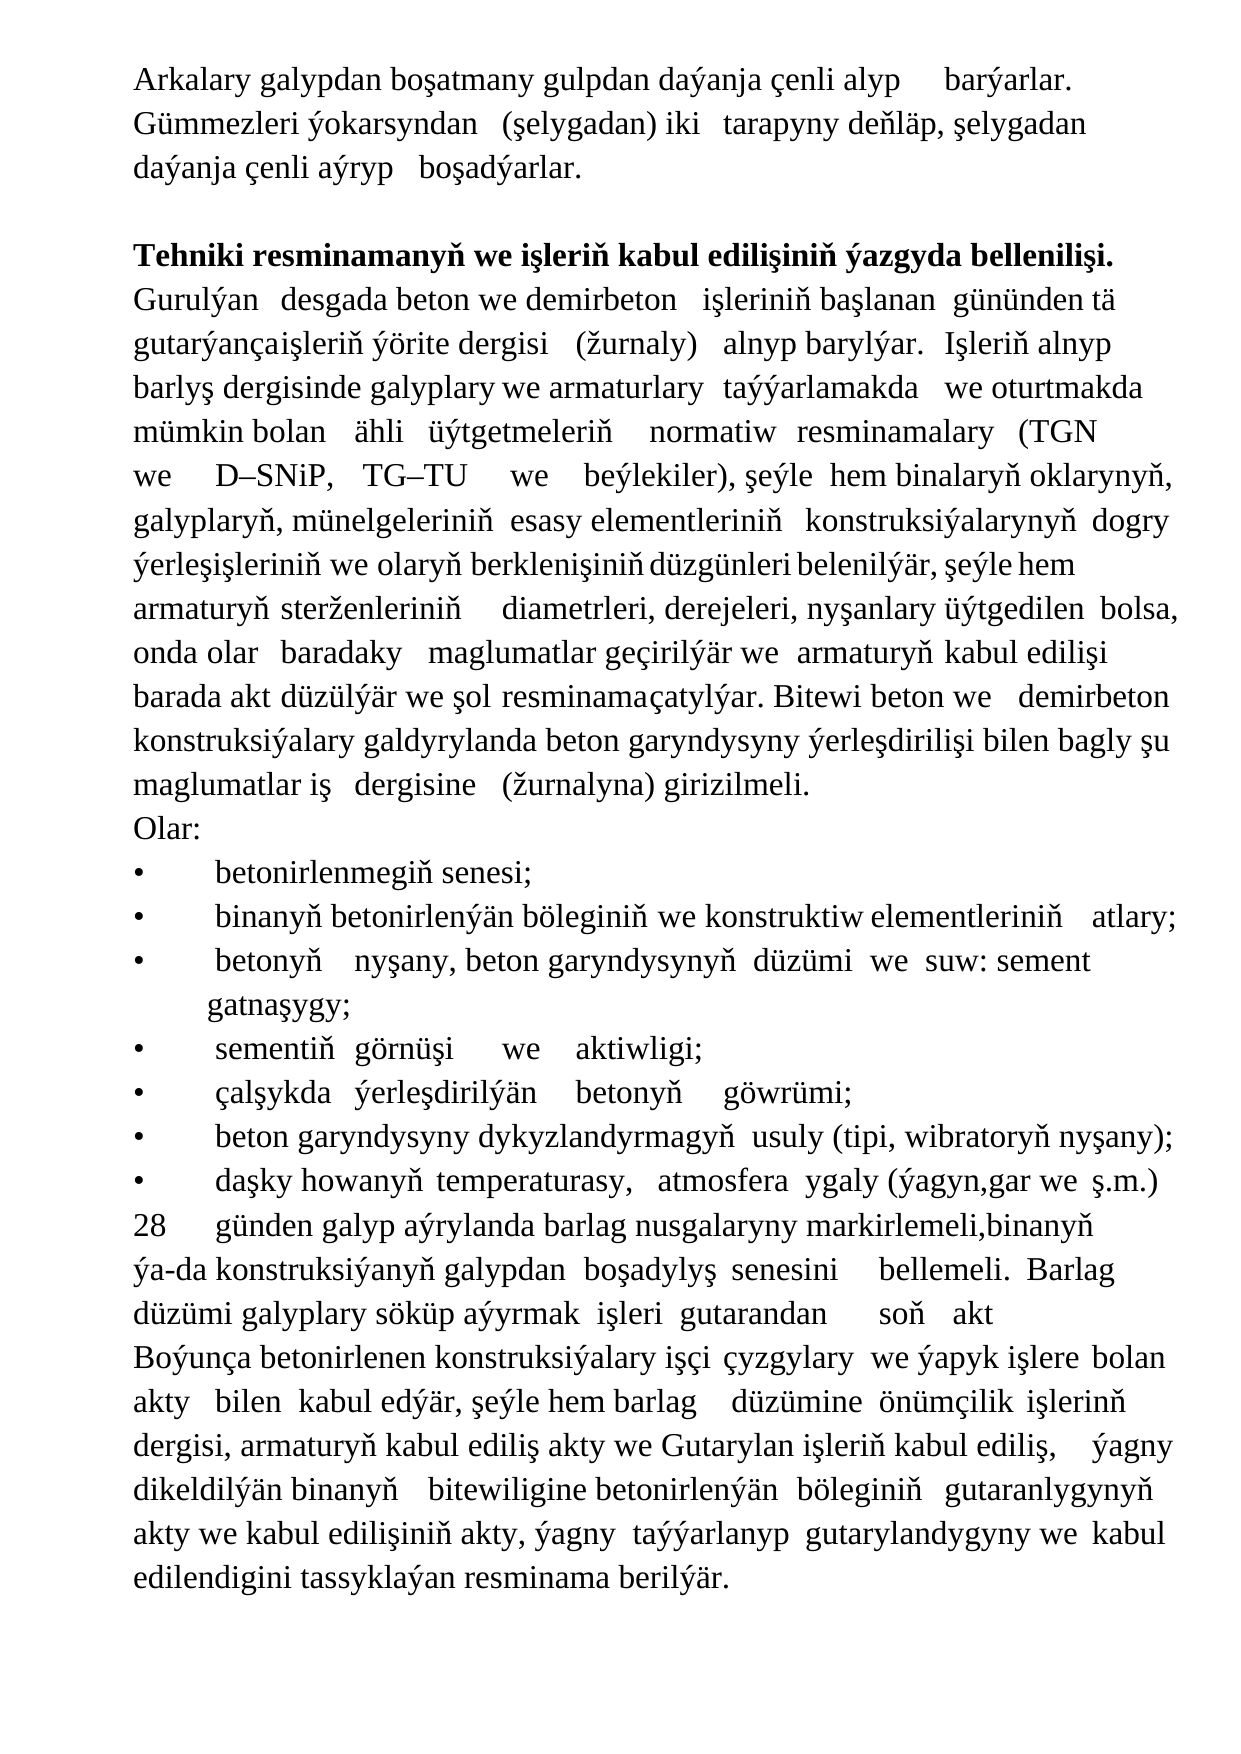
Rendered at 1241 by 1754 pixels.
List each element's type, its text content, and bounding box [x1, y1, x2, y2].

text • çalşykda ýerleşdirilýän betonyň göwrümi; [133, 1073, 1181, 1111]
text Boýunça betonirlenen konstruksiýalary işçi çyzgylary we ýapyk işlere bolan akty bilen kabul edýär, şeýle hem barlag düzümine önümçilik işlerinň dergisi, armaturyň kabul ediliş akty we Gutarylan işleriň kabul ediliş, ýagny dikeldilýän binanyň bitewiligine betonirlenýän böleginiň gutaranlygynyň akty we kabul edilişiniň akty, ýagny taýýarlanyp gutarylandygyny we kabul edilendigini tassyklaýan resminama berilýär. [133, 1337, 1181, 1596]
text we D–SNiP, TG–TU we beýlekiler), şeýle hem binalaryň oklarynyň, galyplaryň, münelgeleriniň esasy elementleriniň konstruksiýalarynyň dogry ýerleşişleriniň we olaryň berklenişiniň düzgünleri belenilýär, şeýle hem armaturyň sterženleriniň diametrleri, derejeleri, nyşanlary üýtgedilen bolsa, onda olar baradaky maglumatlar geçirilýär we armaturyň kabul edilişi barada akt düzülýär we şol resminama çatylýar. Bitewi beton we demirbeton konstruksiýalary galdyrylanda beton garyndysyny ýerleşdirilişi bilen bagly şu maglumatlar iş dergisine (žurnalyna) girizilmeli. [133, 456, 1181, 802]
text • betonyň nyşany, beton garyndysynyň düzümi we suw: sement gatnaşygy; [133, 940, 1181, 1023]
text • daşky howanyň temperaturasy, atmosfera ygaly (ýagyn,gar we ş.m.) [133, 1161, 1181, 1199]
text Gurulýan desgada beton we demirbeton işleriniň başlanan gününden tä gutarýança işleriň ýörite dergisi (žurnaly) alnyp barylýar. Işleriň alnyp barlyş dergisinde galyplary we armaturlary taýýarlamakda we oturtmakda mümkin bolan ähli üýtgetmeleriň normatiw resminamalary (TGN [133, 279, 1181, 450]
text Tehniki resminamanyň we işleriň kabul edilişiniň ýazgyda bellenilişi. [133, 235, 1181, 274]
text • beton garyndysyny dykyzlandyrmagyň usuly (tipi, wibratoryň nyşany); [133, 1117, 1181, 1155]
text Arkalary galypdan boşatmany gulpdan daýanja çenli alyp barýarlar. Gümmezleri ýokarsyndan (şelygadan) iki tarapyny deňläp, şelygadan daýanja çenli aýryp boşadýarlar. [133, 59, 1181, 186]
text Olar: [133, 808, 1181, 847]
text • sementiň görnüşi we aktiwligi; [133, 1028, 1181, 1067]
text • binanyň betonirlenýän böleginiň we konstruktiw elementleriniň atlary; [133, 896, 1181, 935]
text • betonirlenmegiň senesi; [133, 852, 1181, 891]
text 28 günden galyp aýrylanda barlag nusgalaryny markirlemeli,binanyň ýa-da konstruksiýanyň galypdan boşadylyş senesini bellemeli. Barlag düzümi galyplary söküp aýyrmak işleri gutarandan soň akt [133, 1205, 1181, 1331]
